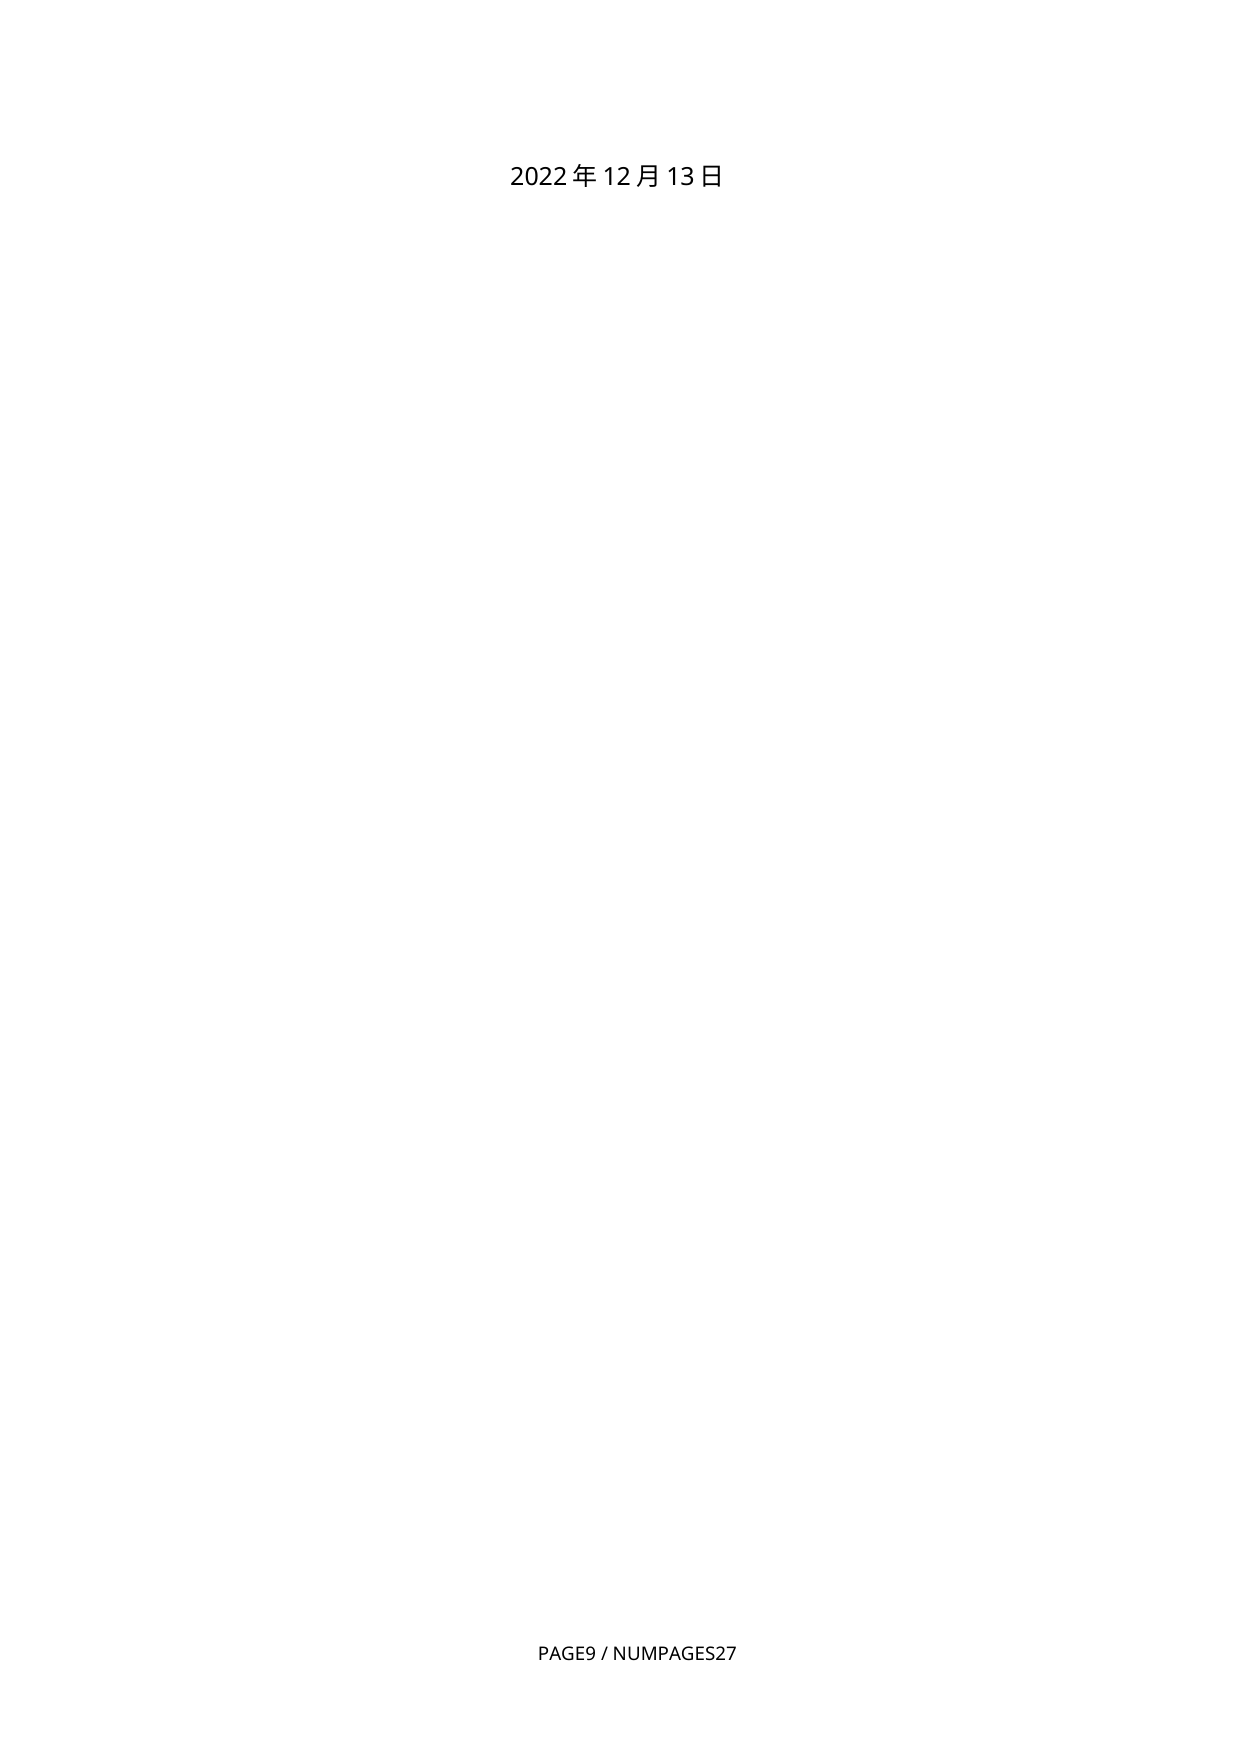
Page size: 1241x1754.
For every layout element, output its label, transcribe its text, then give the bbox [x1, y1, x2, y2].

text 2022年12月13日 [135, 156, 1134, 192]
